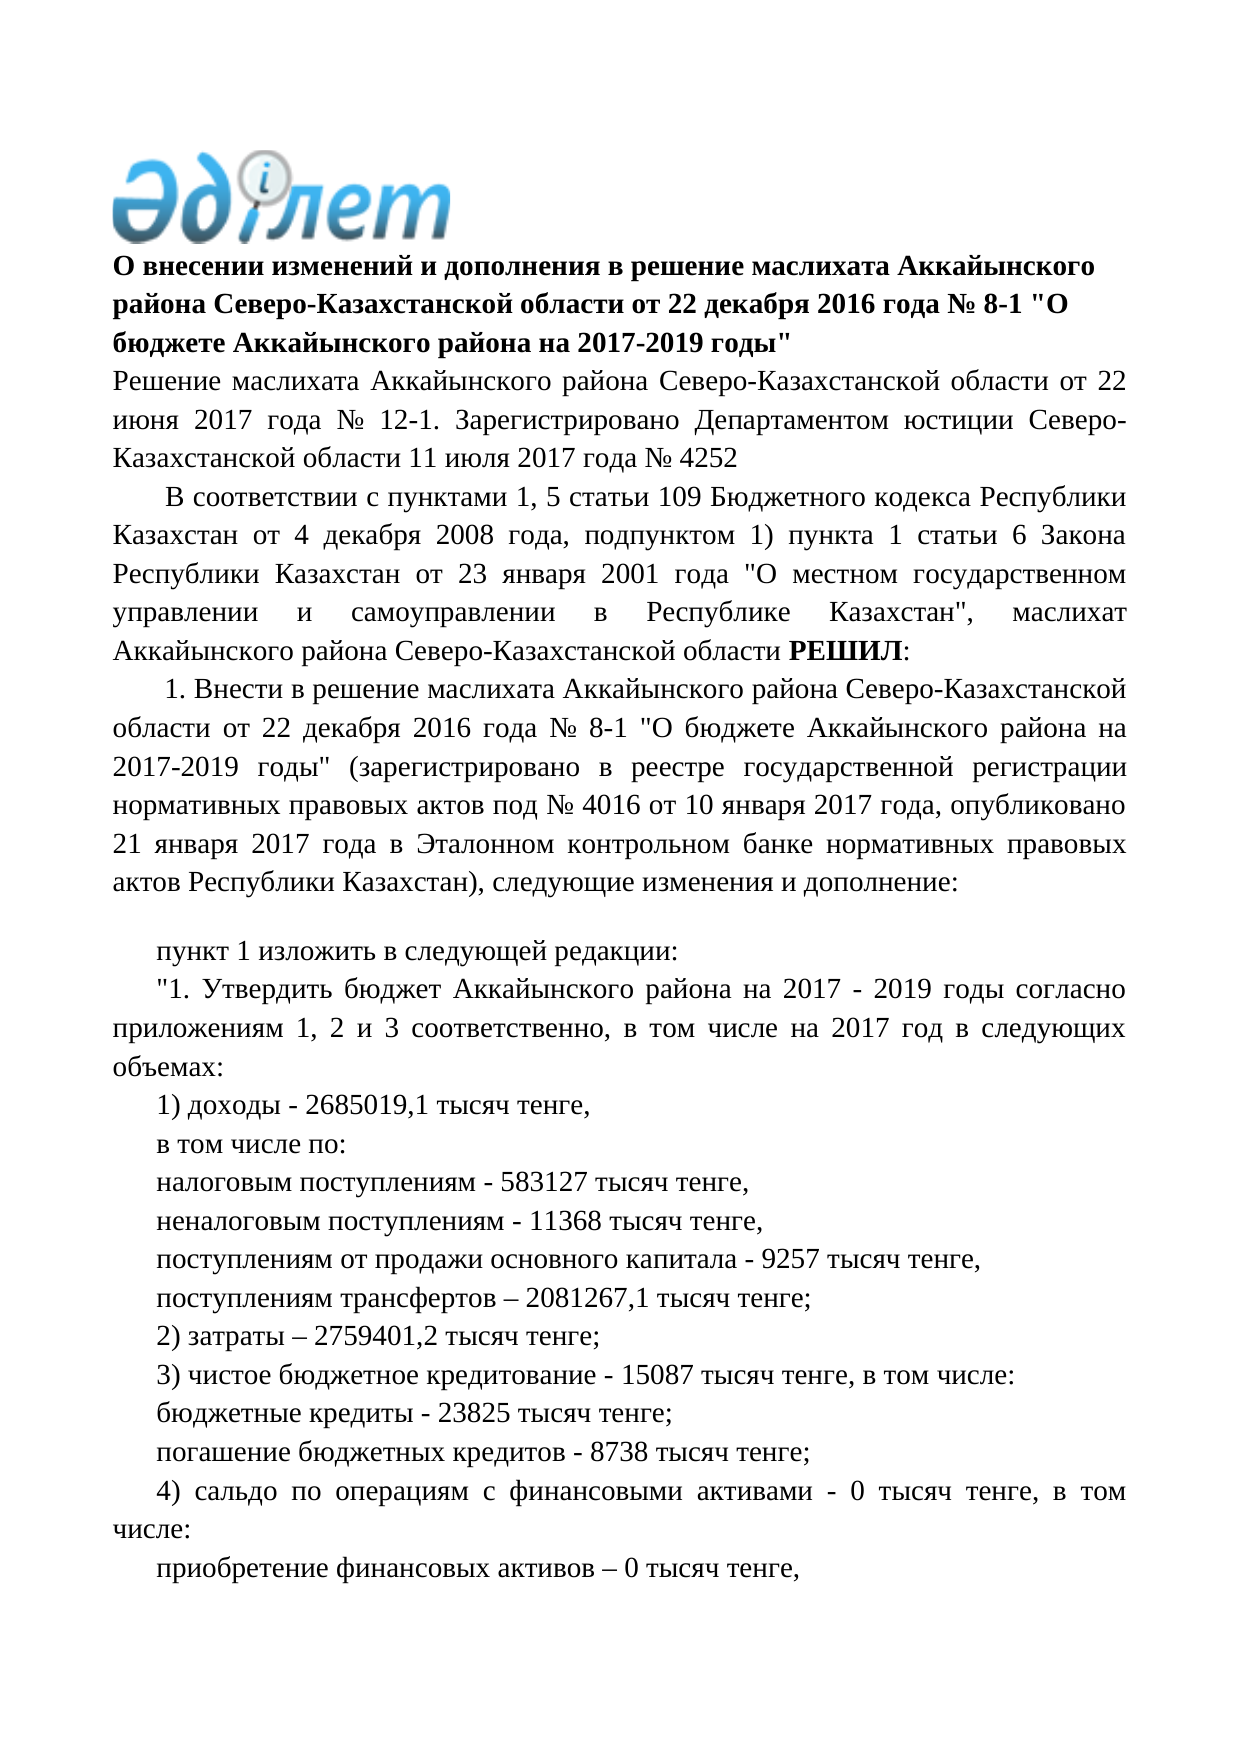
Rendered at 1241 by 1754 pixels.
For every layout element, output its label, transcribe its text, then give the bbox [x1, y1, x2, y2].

text 1) доходы - 2685019,1 тысяч тенге, [112, 1087, 1128, 1121]
text поступлениям от продажи основного капитала - 9257 тысяч тенге, [112, 1241, 1128, 1275]
text пункт 1 изложить в следующей редакции: [112, 933, 1128, 967]
text приобретение финансовых активов – 0 тысяч тенге, [112, 1550, 1128, 1583]
text поступлениям трансфертов – 2081267,1 тысяч тенге; [112, 1280, 1128, 1313]
text 1. Внести в решение маслихата Аккайынского района Северо-Казахстанской области от 22 декабря 2016 года № 8-1 "О бюджете Аккайынского района на 2017-2019 годы" (зарегистрировано в реестре государственной регистрации нормативных правовых актов под № 4016 от 10 января 2017 года, опубликовано 21 января 2017 года в Эталонном контрольном банке нормативных правовых актов Республики Казахстан), следующие изменения и дополнение: [112, 672, 1128, 898]
text бюджетные кредиты - 23825 тысяч тенге; [112, 1396, 1128, 1429]
picture [112, 150, 451, 244]
text О внесении изменений и дополнения в решение маслихата Аккайынского района Северо-Казахстанской области от 22 декабря 2016 года № 8-1 "О бюджете Аккайынского района на 2017-2019 годы" [112, 248, 1128, 358]
text В соответствии с пунктами 1, 5 статьи 109 Бюджетного кодекса Республики Казахстан от 4 декабря 2008 года, подпунктом 1) пункта 1 статьи 6 Закона Республики Казахстан от 23 января 2001 года "О местном государственном управлении и самоуправлении в Республике Казахстан", маслихат Аккайынского района Северо-Казахстанской области РЕШИЛ: [112, 479, 1128, 667]
text 4) сальдо по операциям с финансовыми активами - 0 тысяч тенге, в том числе: [112, 1473, 1128, 1545]
text погашение бюджетных кредитов - 8738 тысяч тенге; [112, 1434, 1128, 1468]
text 3) чистое бюджетное кредитование - 15087 тысяч тенге, в том числе: [112, 1357, 1128, 1391]
text "1. Утвердить бюджет Аккайынского района на 2017 - 2019 годы согласно приложениям 1, 2 и 3 соответственно, в том числе на 2017 год в следующих объемах: [112, 972, 1128, 1082]
text 2) затраты – 2759401,2 тысяч тенге; [112, 1318, 1128, 1352]
text в том числе по: [112, 1126, 1128, 1159]
text Решение маслихата Аккайынского района Северо-Казахстанской области от 22 июня 2017 года № 12-1. Зарегистрировано Департаментом юстиции Северо-Казахстанской области 11 июля 2017 года № 4252 [112, 363, 1128, 474]
text неналоговым поступлениям - 11368 тысяч тенге, [112, 1203, 1128, 1236]
text налоговым поступлениям - 583127 тысяч тенге, [112, 1164, 1128, 1198]
